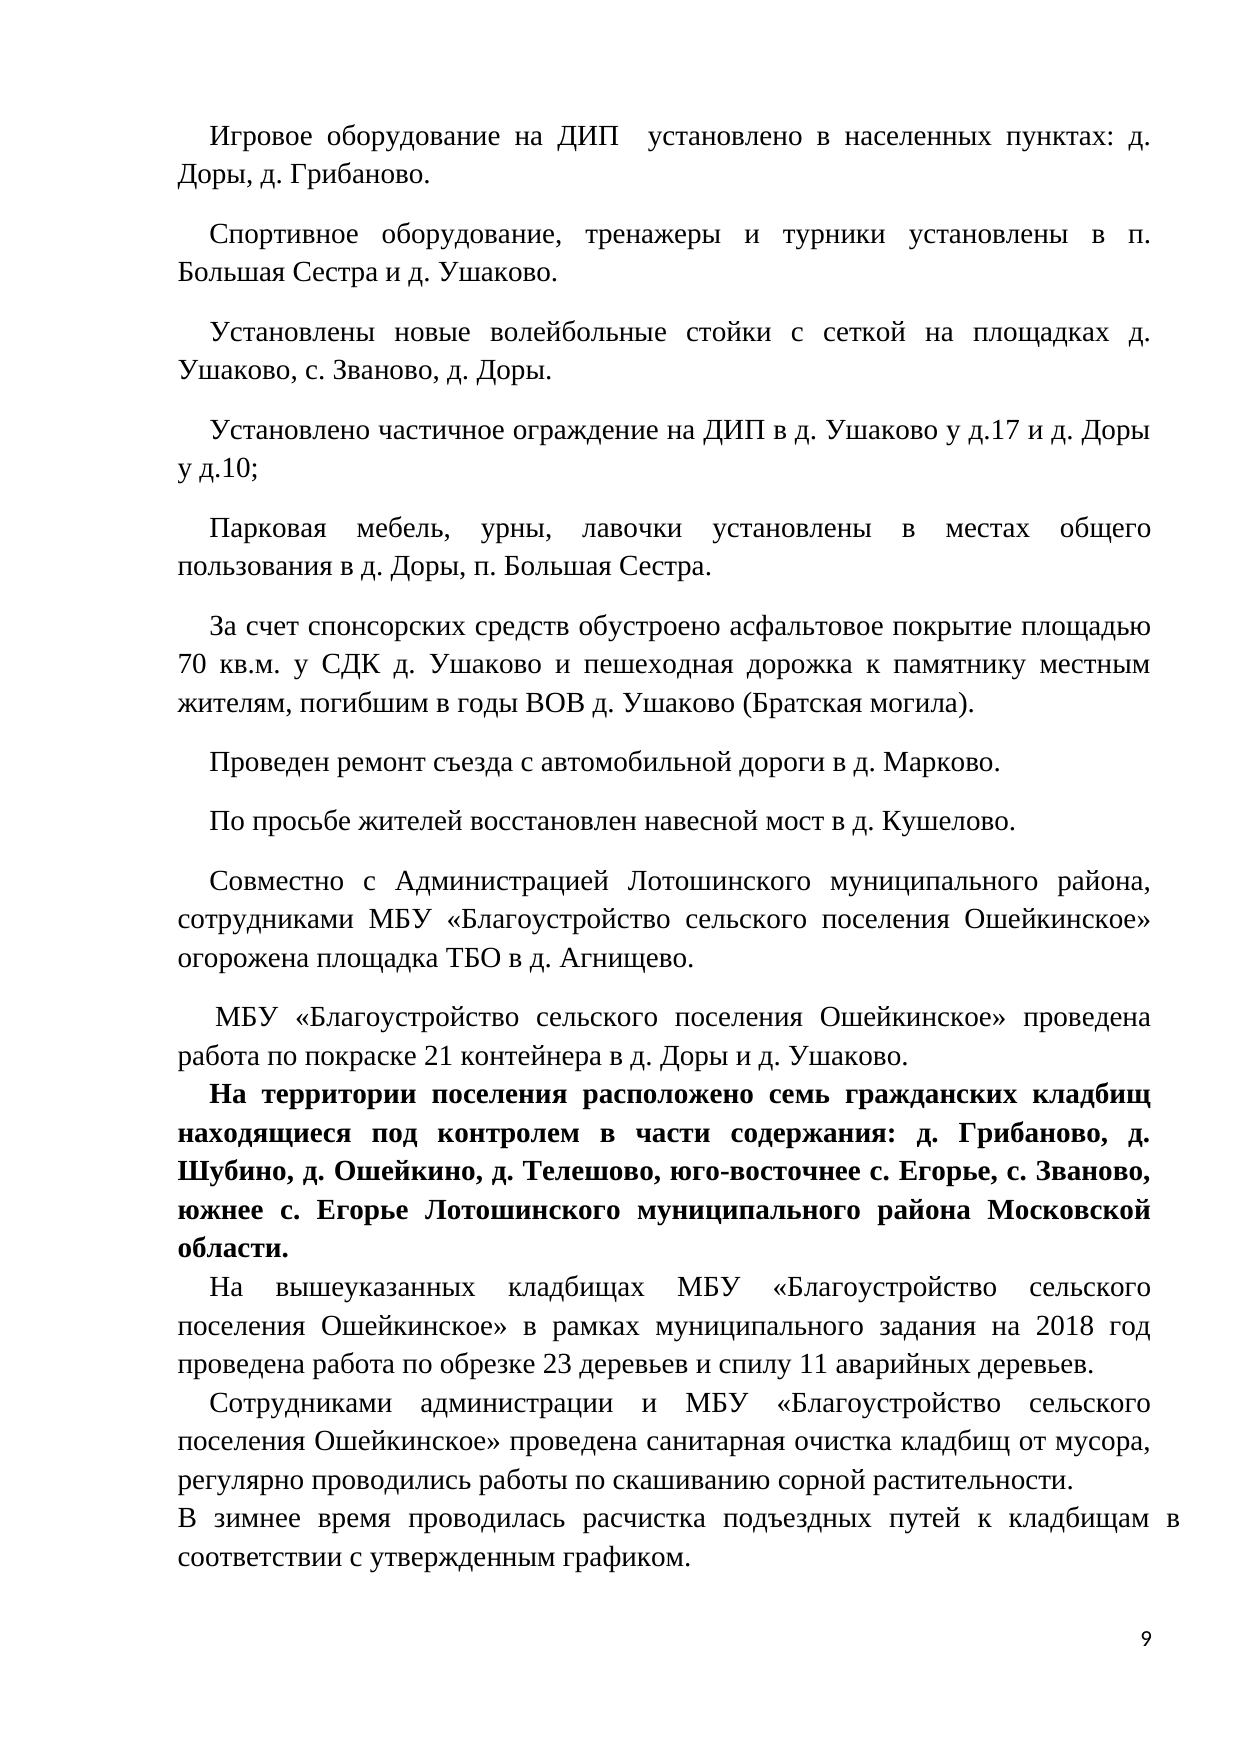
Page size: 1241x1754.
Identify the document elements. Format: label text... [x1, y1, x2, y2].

text Проведен ремонт съезда с автомобильной дороги в д. Марково. [177, 744, 1152, 778]
text За счет спонсорских средств обустроено асфальтовое покрытие площадью 70 кв.м. у СДК д. Ушаково и пешеходная дорожка к памятнику местным жителям, погибшим в годы ВОВ д. Ушаково (Братская могила). [177, 608, 1152, 718]
list Сотрудниками администрации и МБУ «Благоустройство сельского поселения Ошейкинское» проведена санитарная очистка кладбищ от мусора, регулярно проводились работы по скашиванию сорной растительности. [177, 1385, 1152, 1495]
list На территории поселения расположено семь гражданских кладбищ находящиеся под контролем в части содержания: д. Грибаново, д. Шубино, д. Ошейкино, д. Телешово, юго-восточнее с. Егорье, с. Званово, южнее с. Егорье Лотошинского муниципального района Московской области. [177, 1076, 1152, 1264]
text Установлено частичное ограждение на ДИП в д. Ушаково у д.17 и д. Доры у д.10; [177, 412, 1152, 484]
list На вышеуказанных кладбищах МБУ «Благоустройство сельского поселения Ошейкинское» в рамках муниципального задания на 2018 год проведена работа по обрезке 23 деревьев и спилу 11 аварийных деревьев. [177, 1269, 1152, 1380]
text Спортивное оборудование, тренажеры и турники установлены в п. Большая Сестра и д. Ушаково. [177, 216, 1152, 288]
text Игровое оборудование на ДИП установлено в населенных пунктах: д. Доры, д. Грибаново. [177, 118, 1152, 190]
text Парковая мебель, урны, лавочки установлены в местах общего пользования в д. Доры, п. Большая Сестра. [177, 510, 1152, 582]
text МБУ «Благоустройство сельского поселения Ошейкинское» проведена работа по покраске 21 контейнера в д. Доры и д. Ушаково. [177, 999, 1152, 1071]
text Установлены новые волейбольные стойки с сеткой на площадках д. Ушаково, с. Званово, д. Доры. [177, 314, 1152, 386]
text По просьбе жителей восстановлен навесной мост в д. Кушелово. [177, 803, 1152, 837]
list В зимнее время проводилась расчистка подъездных путей к кладбищам в соответствии с утвержденным графиком. [177, 1500, 1181, 1572]
text Совместно с Администрацией Лотошинского муниципального района, сотрудниками МБУ «Благоустройство сельского поселения Ошейкинское» огорожена площадка ТБО в д. Агнищево. [177, 863, 1152, 973]
